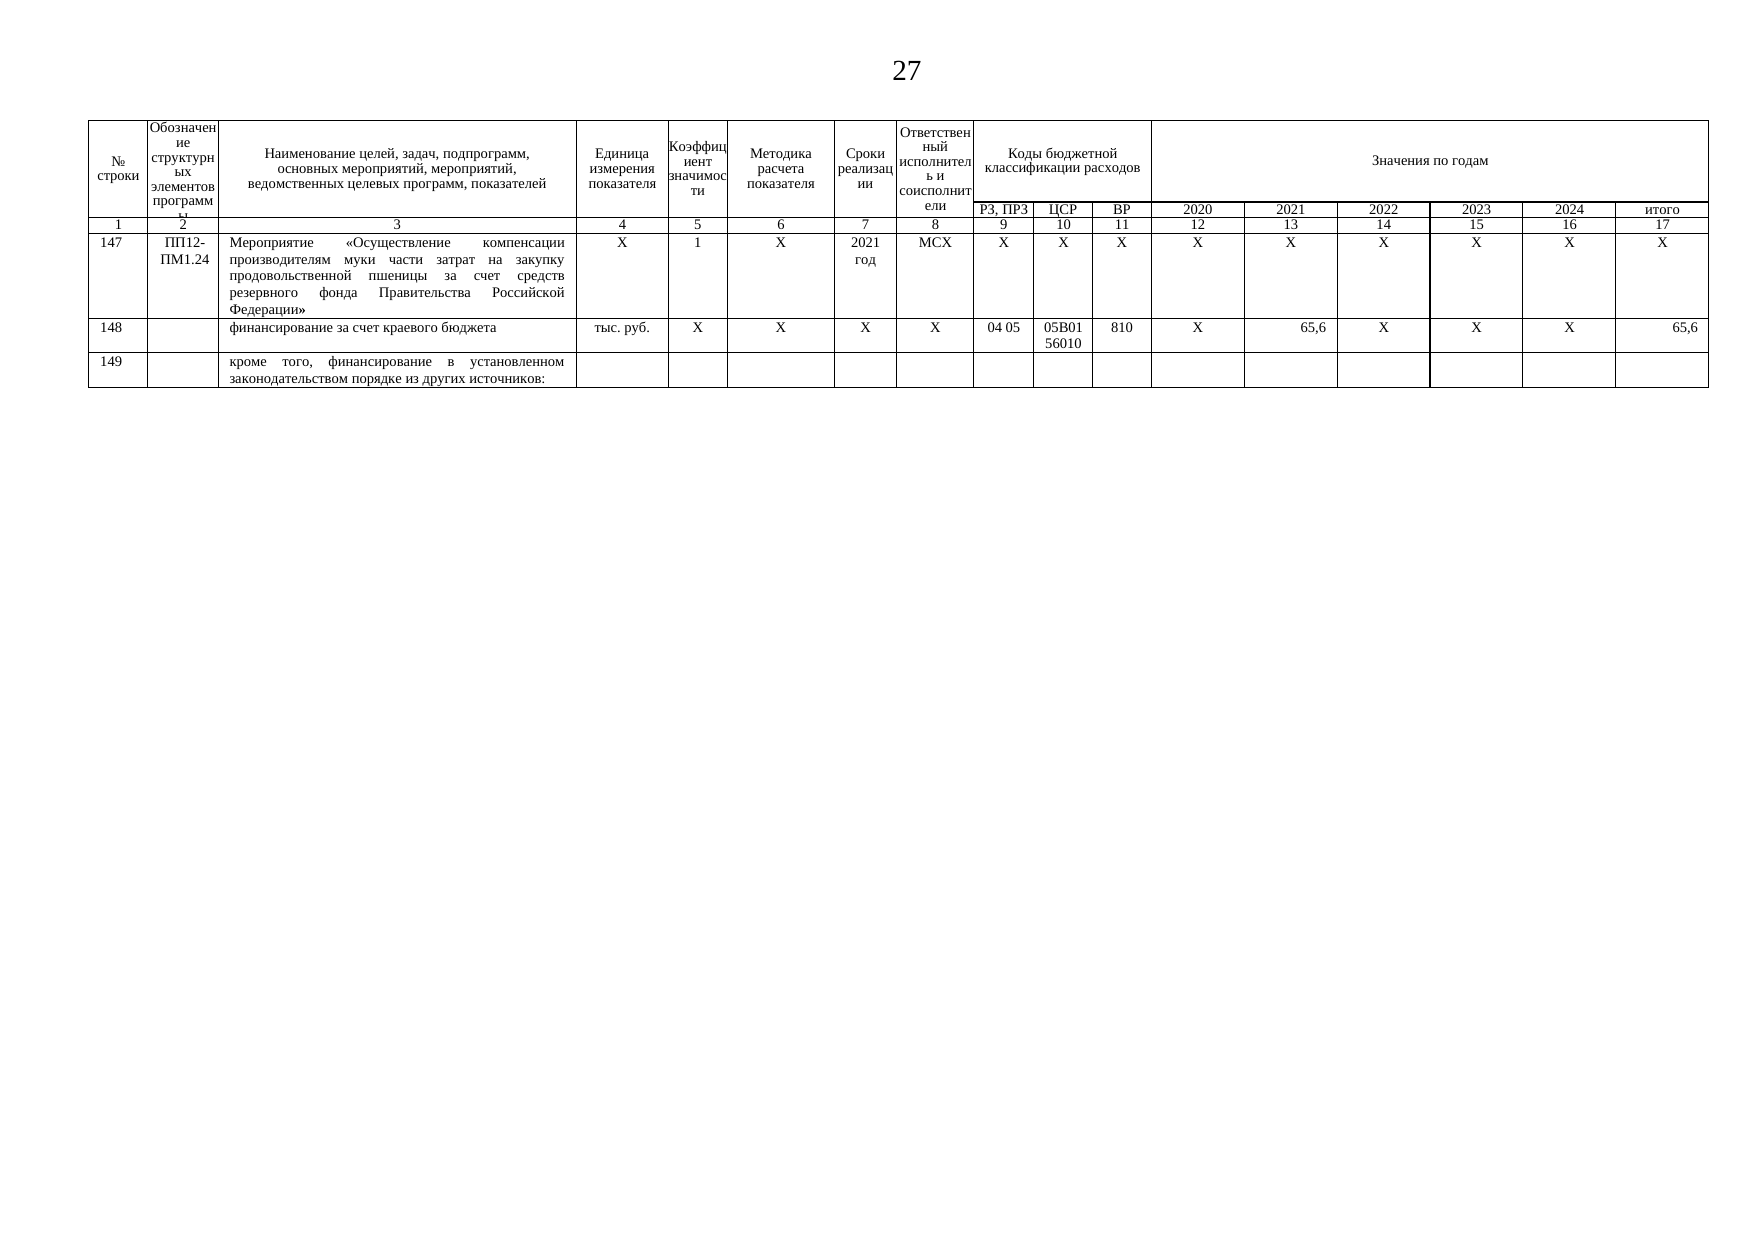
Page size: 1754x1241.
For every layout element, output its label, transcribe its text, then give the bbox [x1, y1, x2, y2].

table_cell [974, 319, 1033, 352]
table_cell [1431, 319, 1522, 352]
table_header Наименование целей, задач, подпрограмм, основных мероприятий, мероприятий, ведомственных целевых программ, показателей [219, 121, 576, 217]
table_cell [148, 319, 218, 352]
table_cell РЗ, ПРЗ [974, 203, 1033, 217]
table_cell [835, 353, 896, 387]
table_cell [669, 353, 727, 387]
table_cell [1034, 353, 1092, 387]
table_header Ответственный исполнитель и соисполнители [897, 121, 973, 217]
table_cell 16 [1523, 218, 1615, 233]
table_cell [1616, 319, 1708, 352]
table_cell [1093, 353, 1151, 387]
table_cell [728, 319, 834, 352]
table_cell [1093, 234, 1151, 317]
table_cell 2 [148, 218, 218, 233]
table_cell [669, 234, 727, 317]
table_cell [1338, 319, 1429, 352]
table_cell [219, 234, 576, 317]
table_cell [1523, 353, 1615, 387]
table_cell 6 [728, 218, 834, 233]
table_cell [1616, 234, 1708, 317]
table_cell 13 [1245, 218, 1337, 233]
table_cell 14 [1338, 218, 1429, 233]
table_cell 2024 [1523, 203, 1615, 217]
table_cell 11 [1093, 218, 1151, 233]
table_cell 2022 [1338, 203, 1429, 217]
table_cell 2020 [1152, 203, 1244, 217]
table_cell 17 [1616, 218, 1708, 233]
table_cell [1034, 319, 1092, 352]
table_cell 10 [1034, 218, 1092, 233]
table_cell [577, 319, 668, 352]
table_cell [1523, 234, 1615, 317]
table_cell 1 [89, 218, 147, 233]
table_cell 3 [219, 218, 576, 233]
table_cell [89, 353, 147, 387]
table_cell ЦСР [1034, 203, 1092, 217]
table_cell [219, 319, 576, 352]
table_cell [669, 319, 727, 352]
table_header № строки [89, 121, 147, 217]
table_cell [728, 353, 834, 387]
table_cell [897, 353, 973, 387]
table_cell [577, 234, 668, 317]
table_header Коэффициент значимости [669, 121, 727, 217]
table_header Коды бюджетной классификации расходов [974, 121, 1151, 201]
table_cell 15 [1431, 218, 1522, 233]
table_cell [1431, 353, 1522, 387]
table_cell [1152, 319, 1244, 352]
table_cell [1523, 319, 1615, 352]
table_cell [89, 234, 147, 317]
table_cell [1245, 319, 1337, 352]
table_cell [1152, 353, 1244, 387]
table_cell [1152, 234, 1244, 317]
table_header Методика расчета показателя [728, 121, 834, 217]
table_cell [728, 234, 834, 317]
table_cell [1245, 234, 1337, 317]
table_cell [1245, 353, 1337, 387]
table_cell ВР [1093, 203, 1151, 217]
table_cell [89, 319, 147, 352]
table_cell 2021 [1245, 203, 1337, 217]
table_cell 9 [974, 218, 1033, 233]
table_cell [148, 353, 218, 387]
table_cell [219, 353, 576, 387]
table_header Обозначение структурных элементов программы [148, 121, 218, 217]
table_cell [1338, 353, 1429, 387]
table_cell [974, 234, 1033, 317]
table_cell 5 [669, 218, 727, 233]
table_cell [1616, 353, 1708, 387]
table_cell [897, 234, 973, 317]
table_cell итого [1616, 203, 1708, 217]
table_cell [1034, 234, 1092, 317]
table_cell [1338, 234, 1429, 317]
table_cell 4 [577, 218, 668, 233]
table_cell 8 [897, 218, 973, 233]
table_cell 2023 [1431, 203, 1522, 217]
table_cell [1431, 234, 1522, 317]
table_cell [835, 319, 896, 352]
table_header Единица измерения показателя [577, 121, 668, 217]
table_cell 12 [1152, 218, 1244, 233]
table_cell 7 [835, 218, 896, 233]
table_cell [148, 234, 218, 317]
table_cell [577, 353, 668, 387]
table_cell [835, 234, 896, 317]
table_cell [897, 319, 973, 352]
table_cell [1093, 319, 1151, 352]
table_header Сроки реализации [835, 121, 896, 217]
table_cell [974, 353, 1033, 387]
table_header Значения по годам [1152, 121, 1708, 201]
